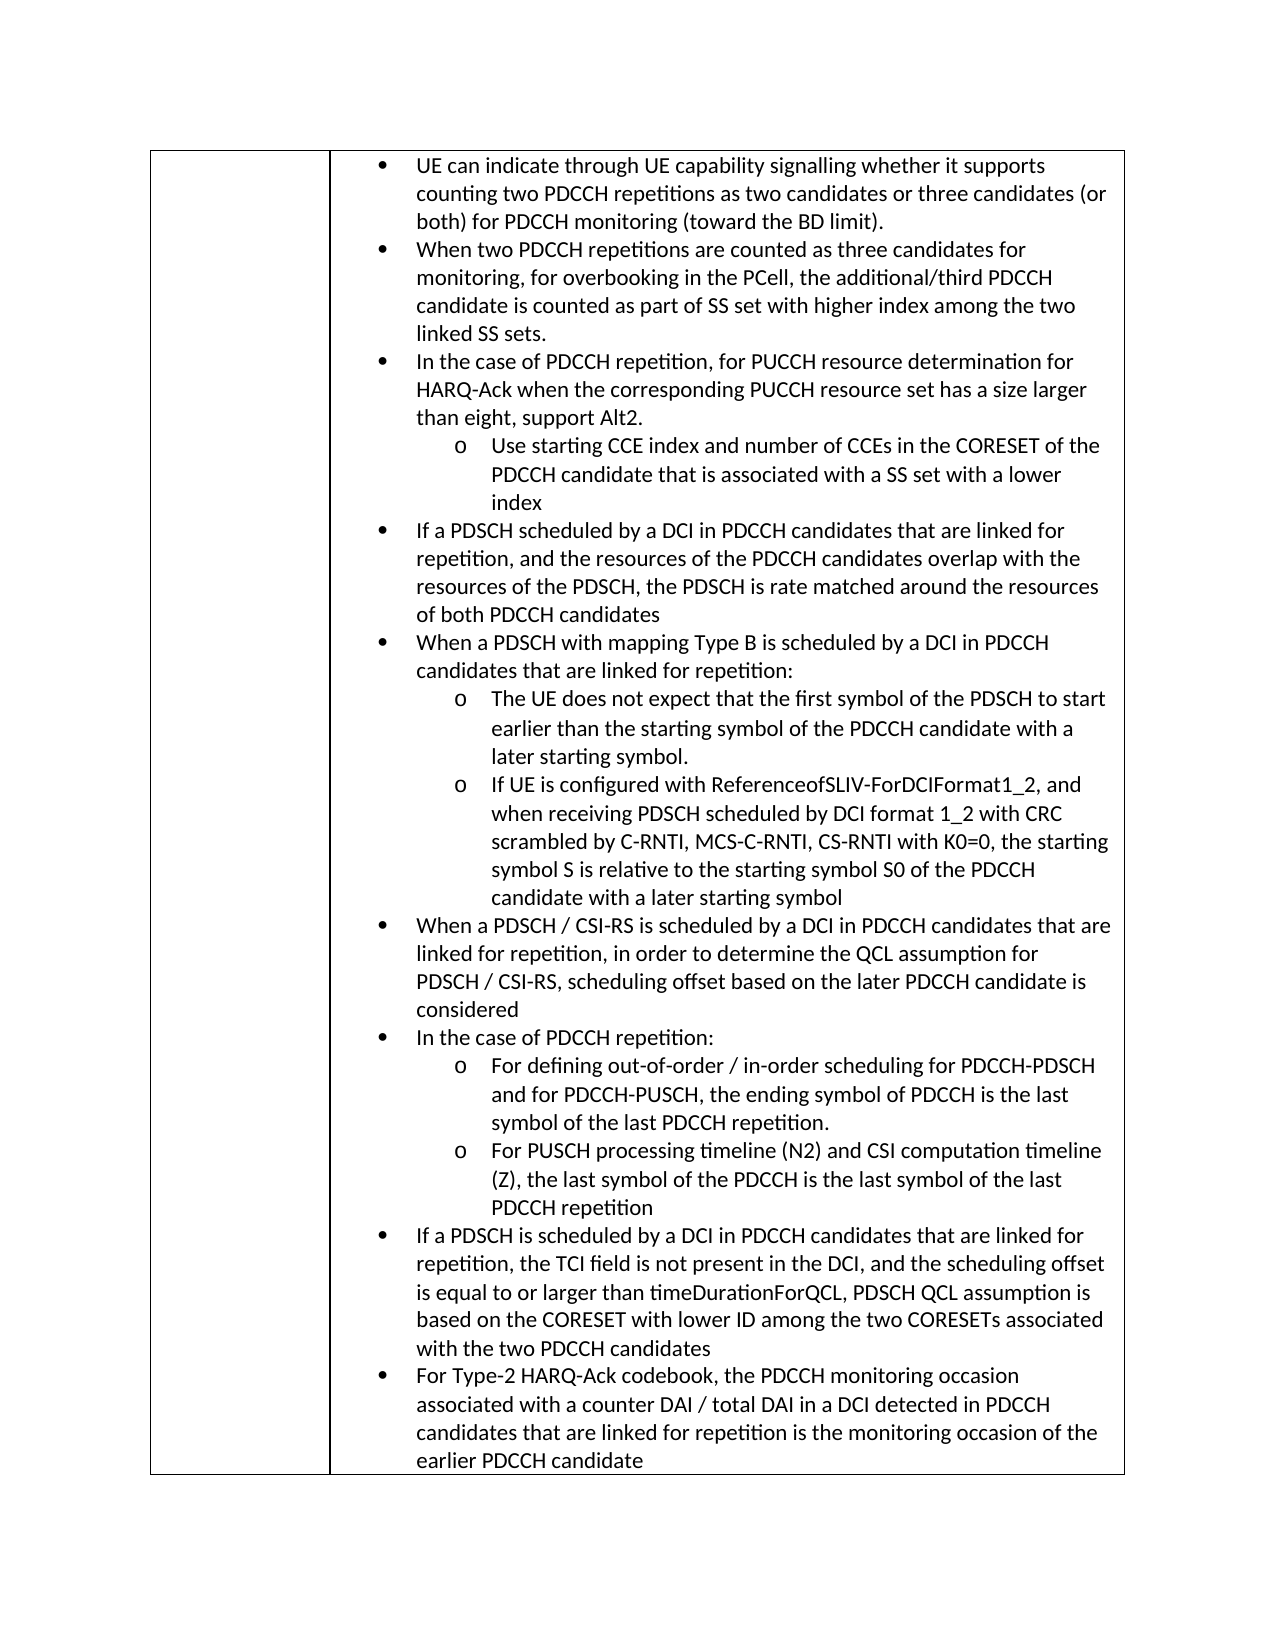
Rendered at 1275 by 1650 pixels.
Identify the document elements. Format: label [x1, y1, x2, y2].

table_cell [151, 151, 329, 1474]
table_cell [331, 151, 1124, 1474]
